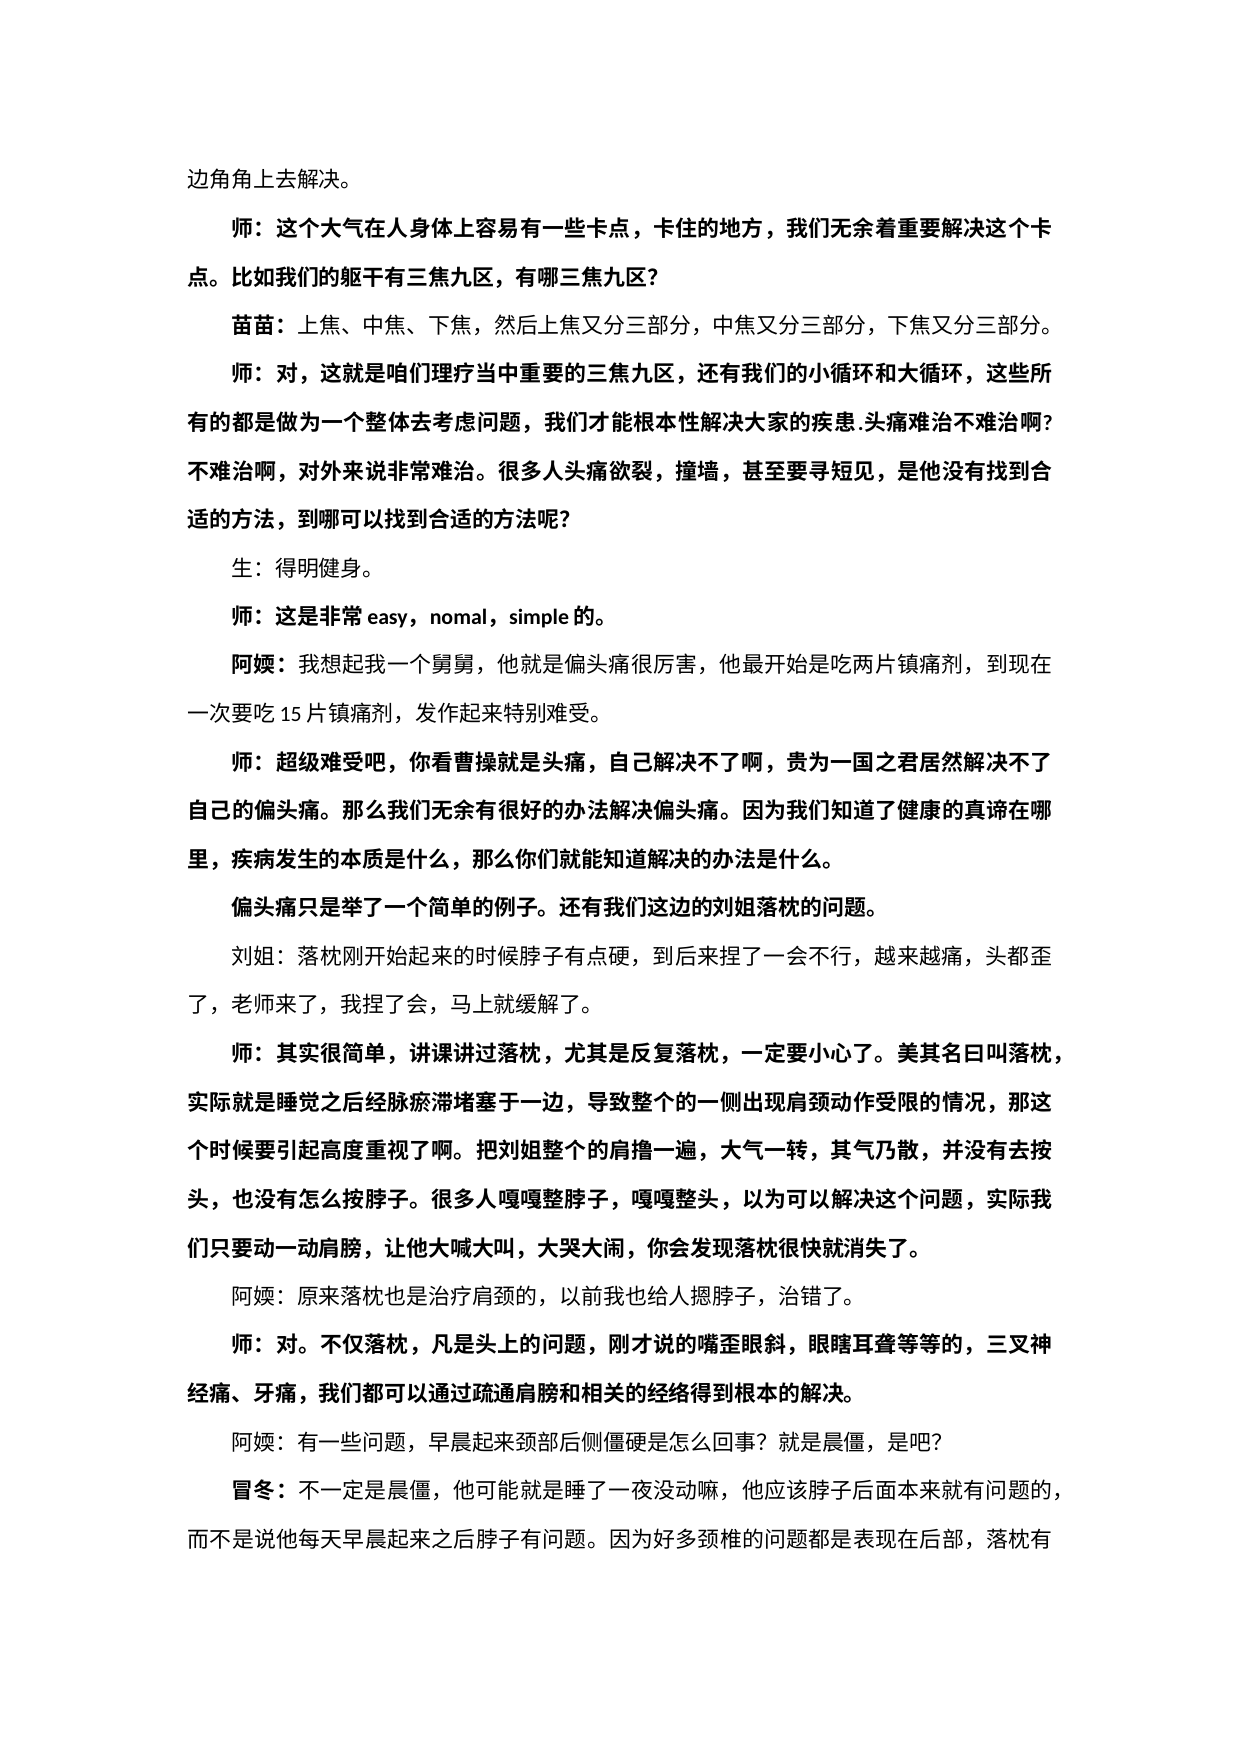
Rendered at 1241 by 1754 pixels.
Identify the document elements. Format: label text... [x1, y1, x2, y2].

text 阿媆：我想起我一个舅舅，他就是偏头痛很厉害，他最开始是吃两片镇痛剂，到现在一次要吃15片镇痛剂，发作起来特别难受。 [187, 647, 1053, 728]
text 师：这个大气在人身体上容易有一些卡点，卡住的地方，我们无余着重要解决这个卡点。比如我们的躯干有三焦九区，有哪三焦九区？ [187, 210, 1053, 292]
text 阿媆：原来落枕也是治疗肩颈的，以前我也给人摁脖子，治错了。 [187, 1279, 1053, 1311]
text 刘姐：落枕刚开始起来的时候脖子有点硬，到后来捏了一会不行，越来越痛，头都歪了，老师来了，我捏了会，马上就缓解了。 [187, 938, 1053, 1019]
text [187, 162, 1053, 194]
text 偏头痛只是举了一个简单的例子。还有我们这边的刘姐落枕的问题。 [187, 890, 1053, 922]
text 师：其实很简单，讲课讲过落枕，尤其是反复落枕，一定要小心了。美其名曰叫落枕，实际就是睡觉之后经脉瘀滞堵塞于一边，导致整个的一侧出现肩颈动作受限的情况，那这个时候要引起高度重视了啊。把刘姐整个的肩撸一遍，大气一转，其气乃散，并没有去按头，也没有怎么按脖子。很多人嘎嘎整脖子，嘎嘎整头，以为可以解决这个问题，实际我们只要动一动肩膀，让他大喊大叫，大哭大闹，你会发现落枕很快就消失了。 [187, 1035, 1053, 1263]
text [187, 1472, 1053, 1554]
text 苗苗：上焦、中焦、下焦，然后上焦又分三部分，中焦又分三部分，下焦又分三部分。 [187, 307, 1053, 340]
text 阿媆：有一些问题，早晨起来颈部后侧僵硬是怎么回事？就是晨僵，是吧？ [187, 1424, 1053, 1457]
text 师：对。不仅落枕，凡是头上的问题，刚才说的嘴歪眼斜，眼瞎耳聋等等的，三叉神经痛、牙痛，我们都可以通过疏通肩膀和相关的经络得到根本的解决。 [187, 1327, 1053, 1408]
text 生：得明健身。 [187, 550, 1053, 583]
text 师：对，这就是咱们理疗当中重要的三焦九区，还有我们的小循环和大循环，这些所有的都是做为一个整体去考虑问题，我们才能根本性解决大家的疾患.头痛难治不难治啊?不难治啊，对外来说非常难治。很多人头痛欲裂，撞墙，甚至要寻短见，是他没有找到合适的方法，到哪可以找到合适的方法呢？ [187, 356, 1053, 534]
text 师：超级难受吧，你看曹操就是头痛，自己解决不了啊，贵为一国之君居然解决不了自己的偏头痛。那么我们无余有很好的办法解决偏头痛。因为我们知道了健康的真谛在哪里，疾病发生的本质是什么，那么你们就能知道解决的办法是什么。 [187, 744, 1053, 874]
text 师：这是非常easy，nomal，simple的。 [187, 599, 1053, 631]
